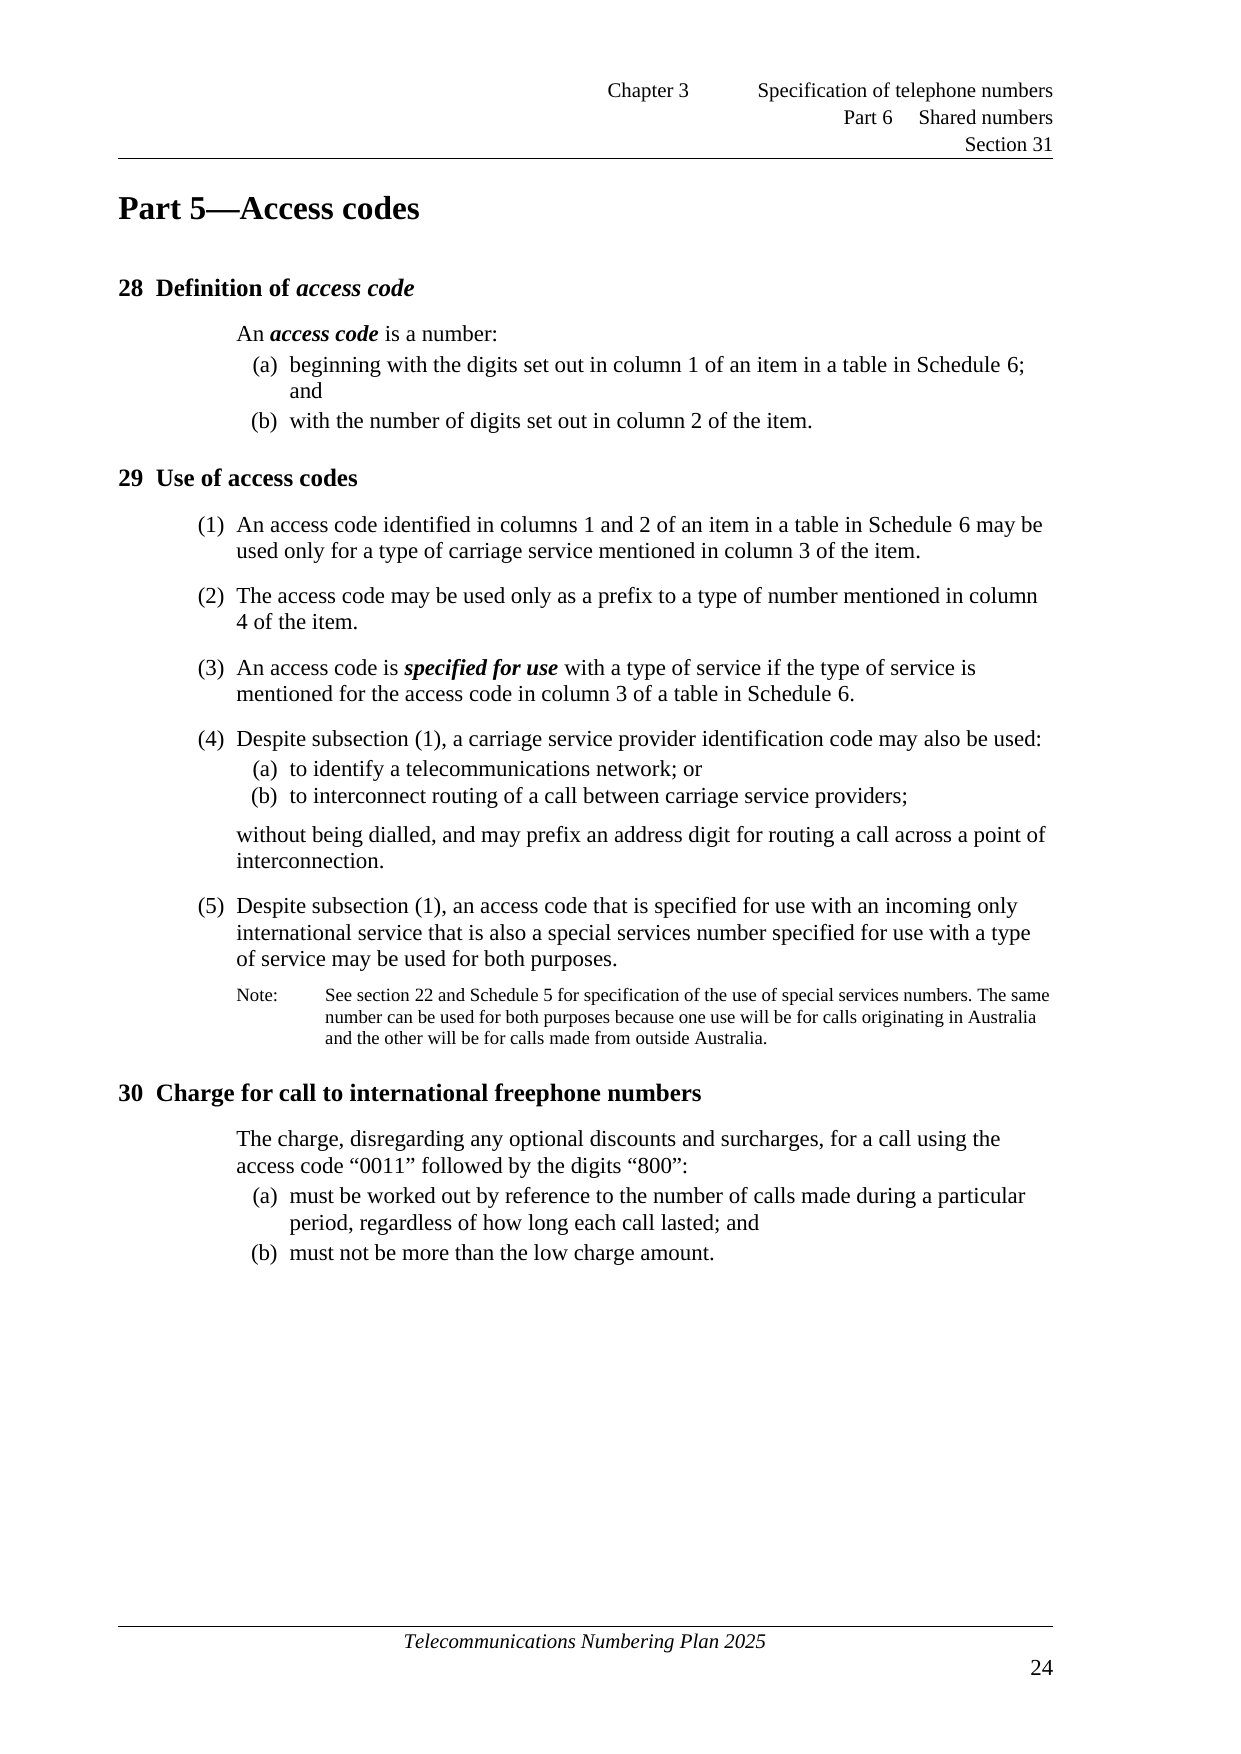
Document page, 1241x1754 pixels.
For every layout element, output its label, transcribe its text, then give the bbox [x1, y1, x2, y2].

text The charge, disregarding any optional discounts and surcharges, for a call using the access code “0011” followed by the digits “800”: [118, 1125, 1053, 1178]
text (4) Despite subsection (1), a carriage service provider identification code may also be used: [118, 725, 1053, 751]
text (a) to identify a telecommunications network; or [118, 756, 1053, 782]
text An access code is a number: [236, 320, 1053, 347]
text (2) The access code may be used only as a prefix to a type of number mentioned in column 4 of the item. [118, 582, 1053, 635]
text (a) must be worked out by reference to the number of calls made during a particular period, regardless of how long each call lasted; and [118, 1182, 1053, 1235]
text 30 Charge for call to international freephone numbers [118, 1078, 1053, 1107]
text Part 5—Access codes [118, 188, 1053, 227]
text (5) Despite subsection (1), an access code that is specified for use with an incoming only international service that is also a special services number specified for use with a type of service may be used for both purposes. [118, 892, 1053, 971]
text 29 Use of access codes [118, 463, 1053, 492]
text (b) must not be more than the low charge amount. [118, 1239, 1053, 1265]
text (b) with the number of digits set out in column 2 of the item. [118, 408, 1053, 434]
text 28 Definition of access code [118, 273, 1053, 301]
text (b) to interconnect routing of a call between carriage service providers; [118, 782, 1053, 808]
text without being dialled, and may prefix an address digit for routing a call across a point of interconnection. [236, 821, 1053, 873]
text (3) An access code is specified for use with a type of service if the type of service is mentioned for the access code in column 3 of a table in Schedule 6. [118, 653, 1053, 706]
text (a) beginning with the digits set out in column 1 of an item in a table in Schedule 6; and [118, 351, 1053, 403]
text Note: See section 22 and Schedule 5 for specification of the use of special services numbers. The same number can be used for both purposes because one use will be for calls originating in Australia and the other will be for calls made from outside Australia. [236, 984, 1053, 1049]
text (1) An access code identified in columns 1 and 2 of an item in a table in Schedule 6 may be used only for a type of carriage service mentioned in column 3 of the item. [118, 511, 1053, 563]
